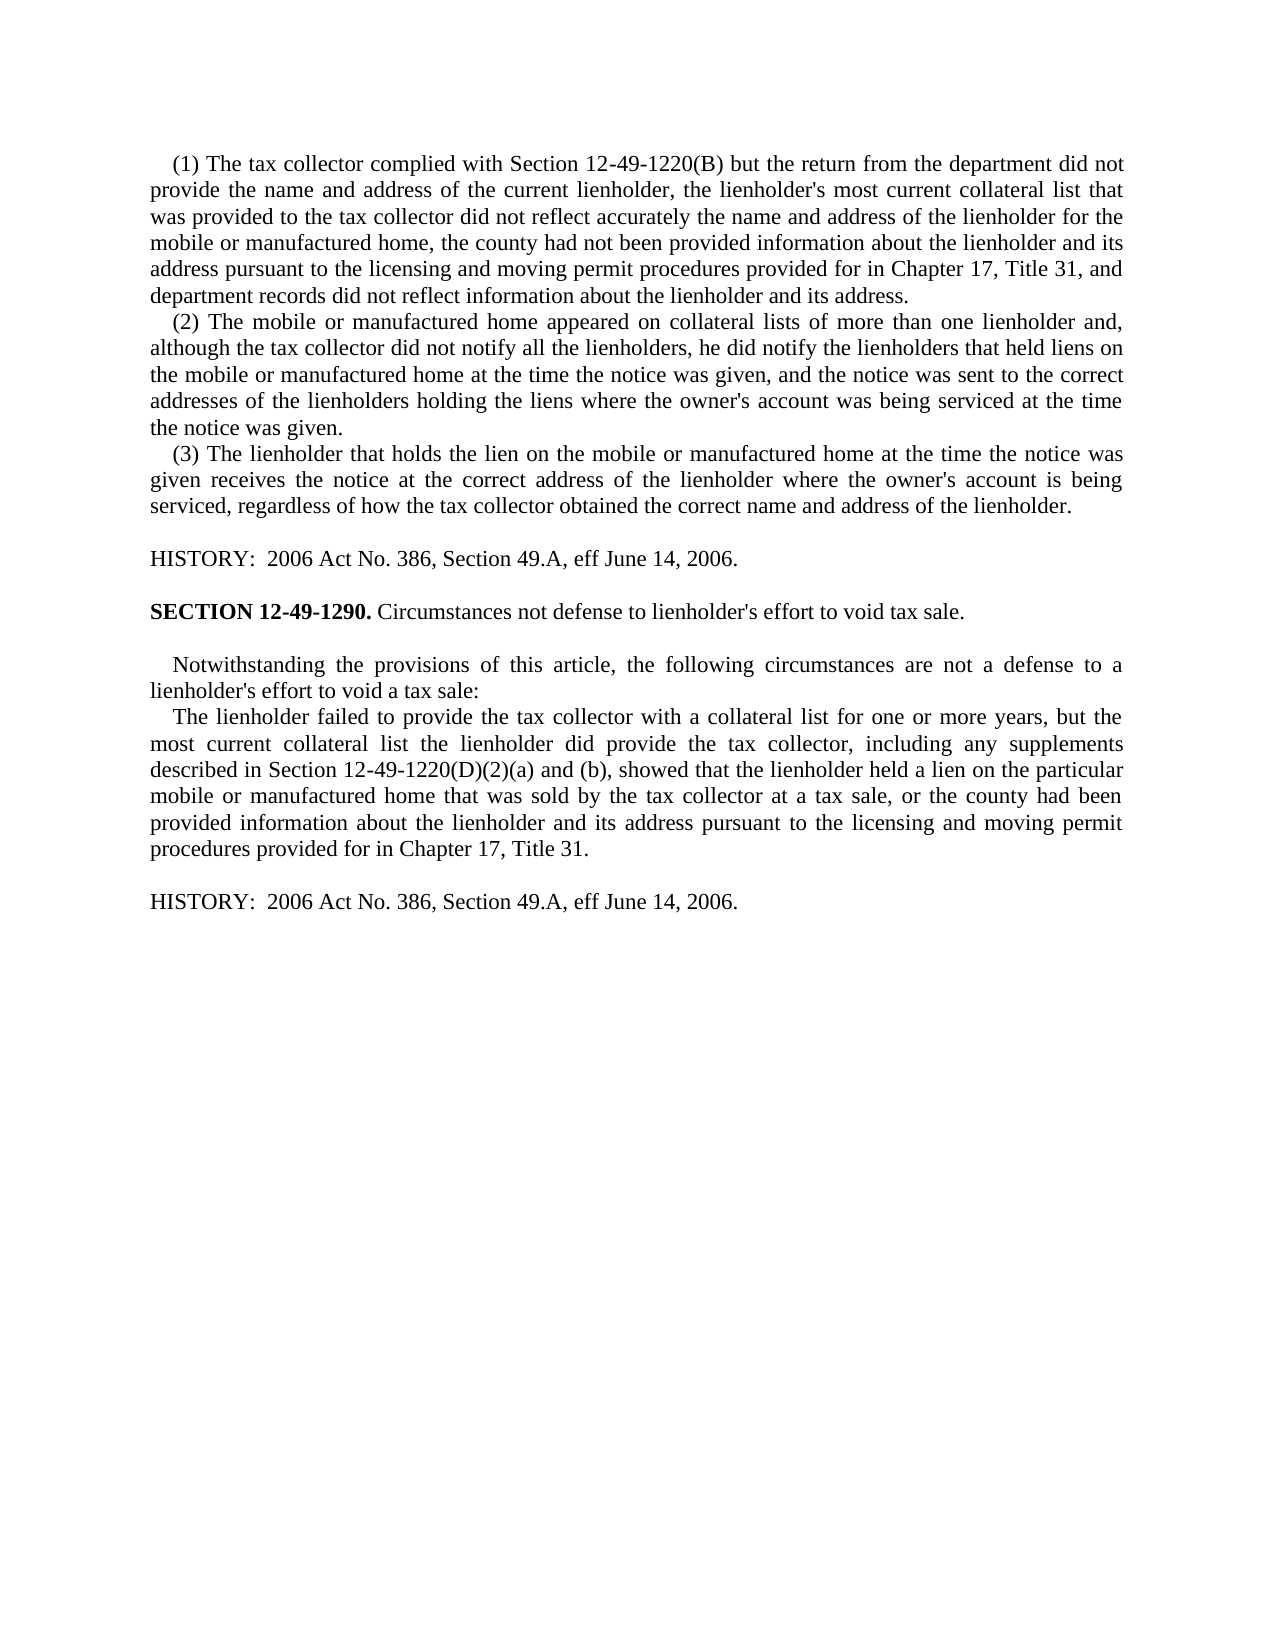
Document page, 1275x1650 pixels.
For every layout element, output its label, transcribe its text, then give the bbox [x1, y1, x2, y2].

text SECTION 12-49-1290. Circumstances not defense to lienholder's effort to void tax sale. [150, 598, 1125, 624]
text (1) The tax collector complied with Section 12-49-1220(B) but the return from the department did not provide the name and address of the current lienholder, the lienholder's most current collateral list that was provided to the tax collector did not reflect accurately the name and address of the lienholder for the mobile or manufactured home, the county had not been provided information about the lienholder and its address pursuant to the licensing and moving permit procedures provided for in Chapter 17, Title 31, and department records did not reflect information about the lienholder and its address. [150, 150, 1125, 308]
text (3) The lienholder that holds the lien on the mobile or manufactured home at the time the notice was given receives the notice at the correct address of the lienholder where the owner's account is being serviced, regardless of how the tax collector obtained the correct name and address of the lienholder. [150, 440, 1125, 519]
text HISTORY: 2006 Act No. 386, Section 49.A, eff June 14, 2006. [150, 545, 1125, 572]
text (2) The mobile or manufactured home appeared on collateral lists of more than one lienholder and, although the tax collector did not notify all the lienholders, he did notify the lienholders that held liens on the mobile or manufactured home at the time the notice was given, and the notice was sent to the correct addresses of the lienholders holding the liens where the owner's account was being serviced at the time the notice was given. [150, 308, 1125, 440]
text HISTORY: 2006 Act No. 386, Section 49.A, eff June 14, 2006. [150, 888, 1125, 914]
text Notwithstanding the provisions of this article, the following circumstances are not a defense to a lienholder's effort to void a tax sale: [150, 651, 1125, 703]
text The lienholder failed to provide the tax collector with a collateral list for one or more years, but the most current collateral list the lienholder did provide the tax collector, including any supplements described in Section 12-49-1220(D)(2)(a) and (b), showed that the lienholder held a lien on the particular mobile or manufactured home that was sold by the tax collector at a tax sale, or the county had been provided information about the lienholder and its address pursuant to the licensing and moving permit procedures provided for in Chapter 17, Title 31. [150, 703, 1125, 862]
